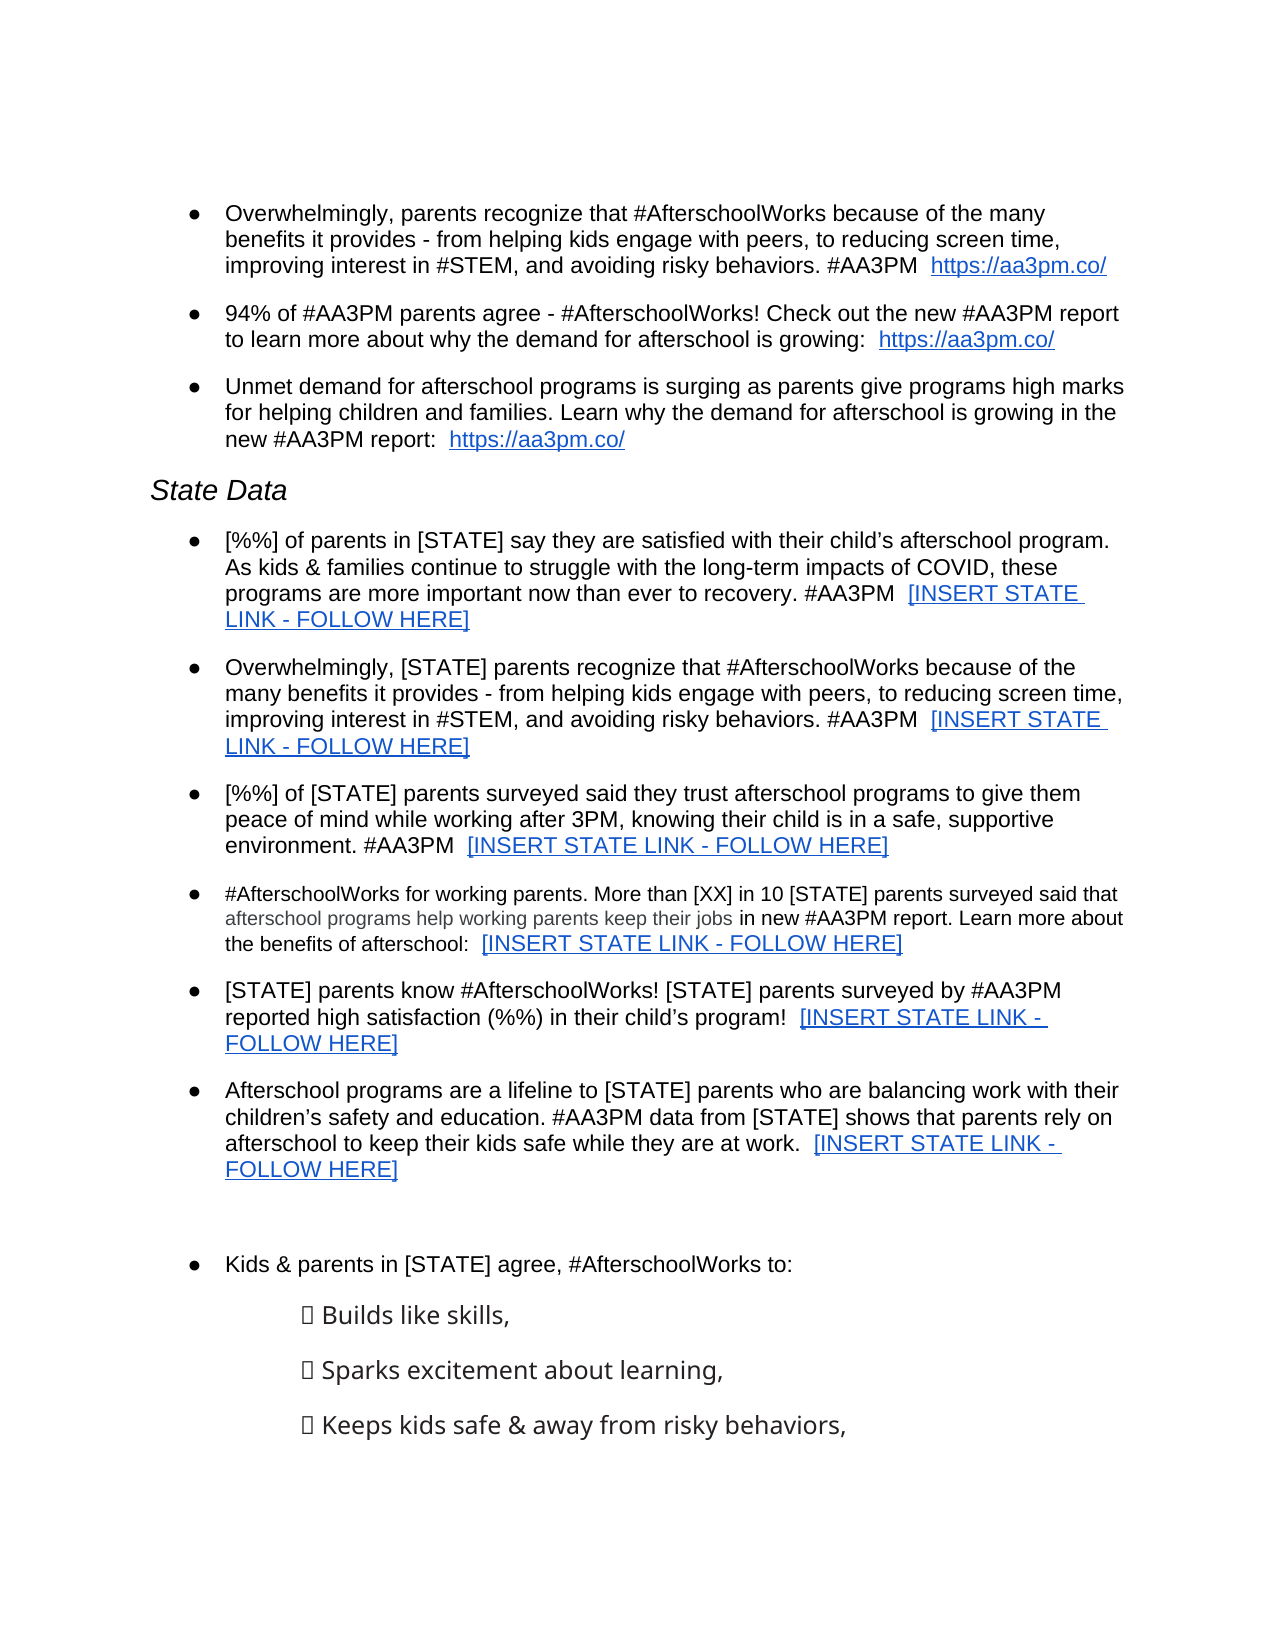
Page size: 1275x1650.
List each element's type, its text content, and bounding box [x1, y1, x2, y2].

text State Data [150, 473, 1125, 506]
list [STATE] parents know #AfterschoolWorks! [STATE] parents surveyed by #AA3PM reported high satisfaction (%%) in their child’s program! [INSERT STATE LINK - FOLLOW HERE] [187, 977, 1125, 1056]
list Overwhelmingly, parents recognize that #AfterschoolWorks because of the many benefits it provides - from helping kids engage with peers, to reducing screen time, improving interest in #STEM, and avoiding risky behaviors. #AA3PM https://aa3pm.co/ [187, 199, 1125, 279]
list #AfterschoolWorks for working parents. More than [XX] in 10 [STATE] parents surveyed said that afterschool programs help working parents keep their jobs in new #AA3PM report. Learn more about the benefits of afterschool: [INSERT STATE LINK - FOLLOW HERE] [187, 880, 1125, 956]
text ✅ Sparks excitement about learning, [225, 1353, 1125, 1387]
list [%%] of [STATE] parents surveyed said they trust afterschool programs to give them peace of mind while working after 3PM, knowing their child is in a safe, supportive environment. #AA3PM [INSERT STATE LINK - FOLLOW HERE] [187, 780, 1125, 859]
text ✅ Keeps kids safe & away from risky behaviors, [225, 1407, 1125, 1442]
list Kids & parents in [STATE] agree, #AfterschoolWorks to: [187, 1251, 1125, 1277]
list Overwhelmingly, [STATE] parents recognize that #AfterschoolWorks because of the many benefits it provides - from helping kids engage with peers, to reducing screen time, improving interest in #STEM, and avoiding risky behaviors. #AA3PM [INSERT STATE LINK - FOLLOW HERE] [187, 653, 1125, 759]
list Afterschool programs are a lifeline to [STATE] parents who are balancing work with their children’s safety and education. #AA3PM data from [STATE] shows that parents rely on afterschool to keep their kids safe while they are at work. [INSERT STATE LINK - FOLLOW HERE] [187, 1077, 1125, 1182]
list [%%] of parents in [STATE] say they are satisfied with their child’s afterschool program. As kids & families continue to struggle with the long-term impacts of COVID, these programs are more important now than ever to recovery. #AA3PM [INSERT STATE LINK - FOLLOW HERE] [187, 527, 1125, 633]
list 94% of #AA3PM parents agree - #AfterschoolWorks! Check out the new #AA3PM report to learn more about why the demand for afterschool is growing: https://aa3pm.co/ [187, 299, 1125, 352]
list Unmet demand for afterschool programs is surging as parents give programs high marks for helping children and families. Learn why the demand for afterschool is growing in the new #AA3PM report: https://aa3pm.co/ [187, 373, 1125, 452]
text ✅ Builds like skills, [225, 1298, 1125, 1332]
